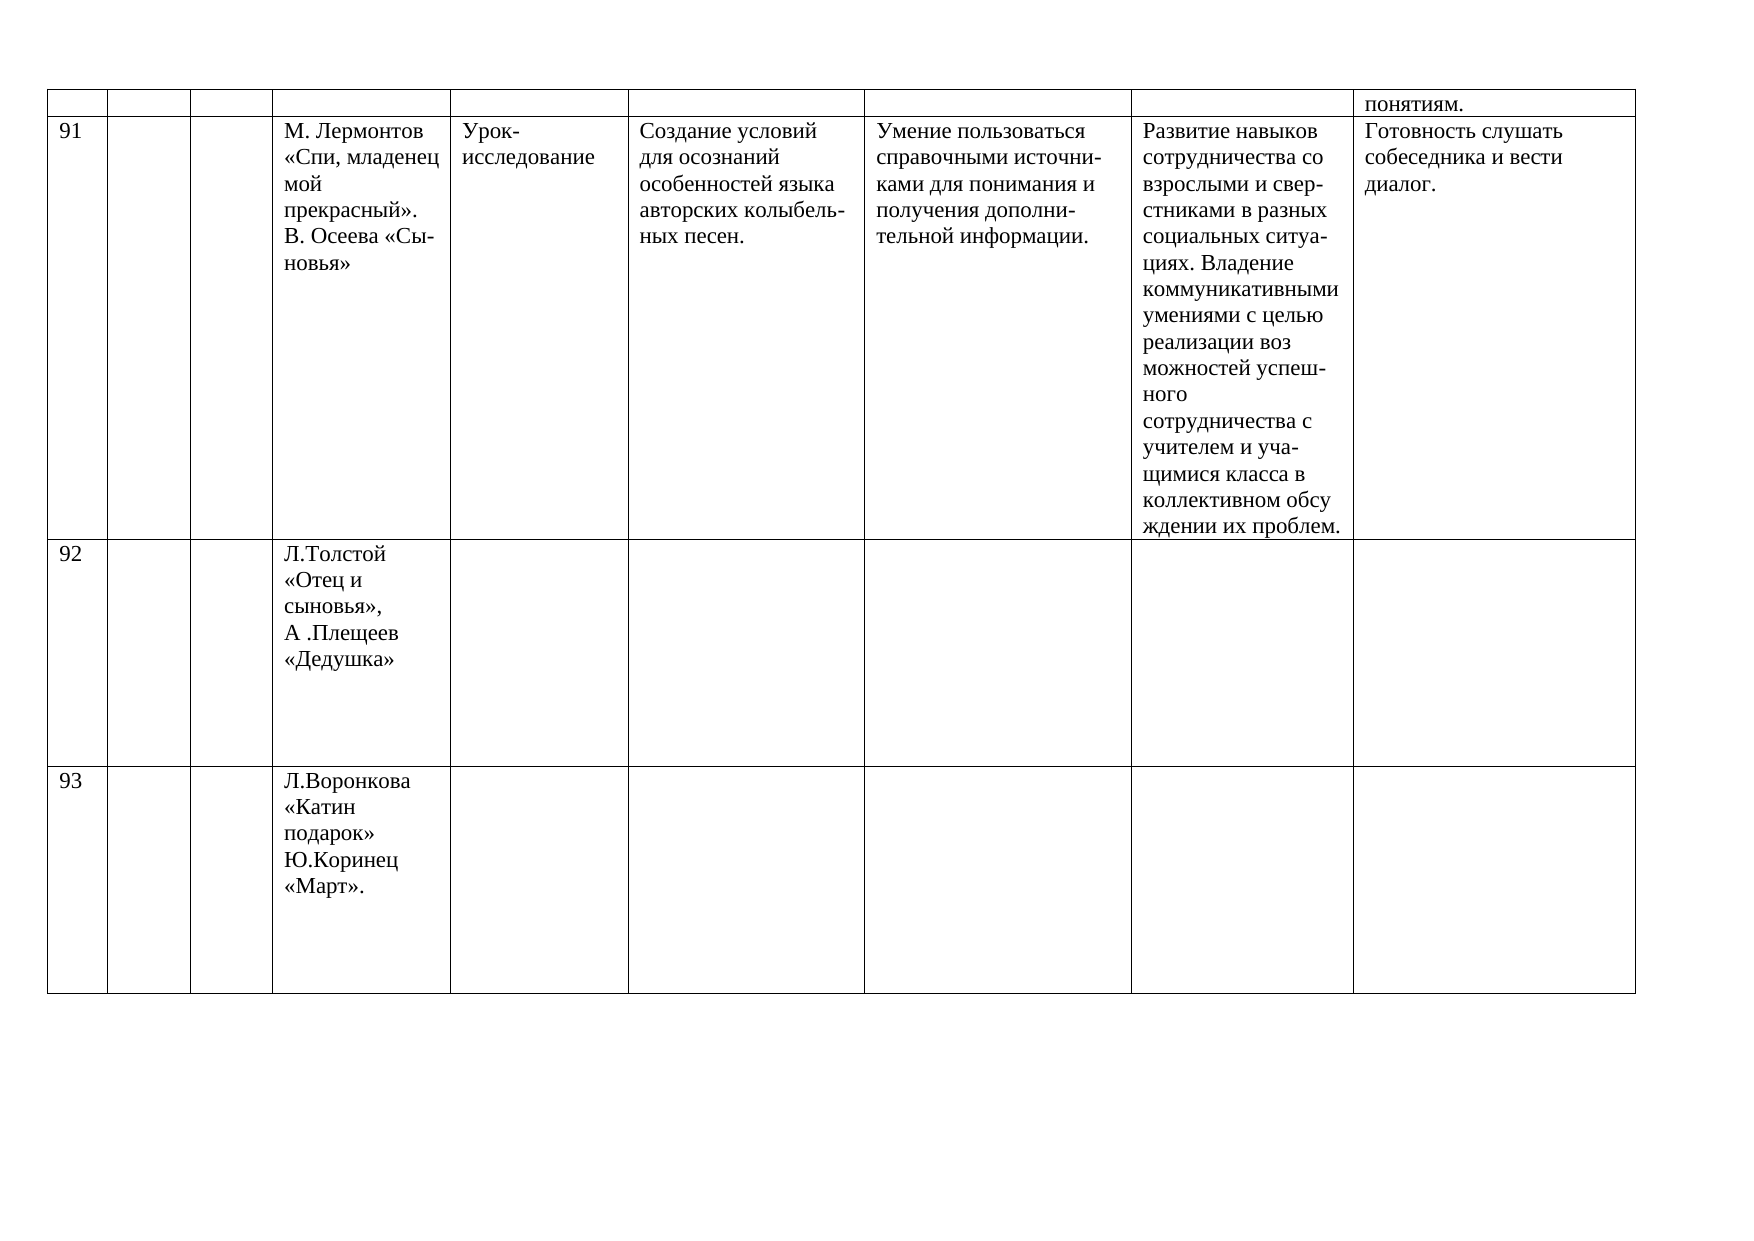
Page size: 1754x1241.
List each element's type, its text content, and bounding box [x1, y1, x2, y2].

table_cell Л.Воронкова «Катин подарок» Ю.Коринец «Март». [273, 767, 450, 993]
table_cell [108, 540, 190, 766]
table_cell 91 [48, 117, 107, 539]
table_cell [865, 90, 1131, 116]
table_cell [108, 90, 190, 116]
table_cell [108, 117, 190, 539]
table_cell М. Лермонтов «Спи, младенец мой прекрасный». В. Осеева «Сыновья» [273, 117, 450, 539]
table_cell Готовность слушать собеседника и вести диалог. [1354, 117, 1635, 539]
table_cell Создание условий для осознаний особенностей языка авторских колыбельных песен. [629, 117, 864, 539]
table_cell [629, 90, 864, 116]
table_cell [1354, 90, 1635, 116]
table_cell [1132, 90, 1353, 116]
table_cell [191, 90, 272, 116]
table_cell [865, 540, 1131, 766]
table_cell 93 [48, 767, 107, 993]
table_cell [451, 540, 628, 766]
table_cell Умение пользоваться справочными источниками для понимания и получения дополнительной информации. [865, 117, 1131, 539]
table_cell [108, 767, 190, 993]
table_cell Л.Толстой «Отец и сыновья», А .Плещеев «Дедушка» [273, 540, 450, 766]
table_cell 92 [48, 540, 107, 766]
table_cell Развитие навыков сотрудничества со взрослыми и сверстниками в разных социальных ситуациях. Владение коммуникативными умениями с целью реализации воз можностей успешного сотрудничества с учителем и учащимися класса в коллективном обсу ждении их проблем. [1132, 117, 1353, 539]
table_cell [451, 90, 628, 116]
table_cell [629, 767, 864, 993]
table_cell [191, 767, 272, 993]
table_cell Урок- исследование [451, 117, 628, 539]
table_cell [1354, 767, 1635, 993]
table_cell [629, 540, 864, 766]
table_cell [451, 767, 628, 993]
table_cell [865, 767, 1131, 993]
table_cell [1132, 540, 1353, 766]
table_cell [273, 90, 450, 116]
table_cell [1354, 540, 1635, 766]
table_cell [191, 117, 272, 539]
table_cell [1132, 767, 1353, 993]
table_cell [191, 540, 272, 766]
table_cell 90 [48, 90, 107, 116]
